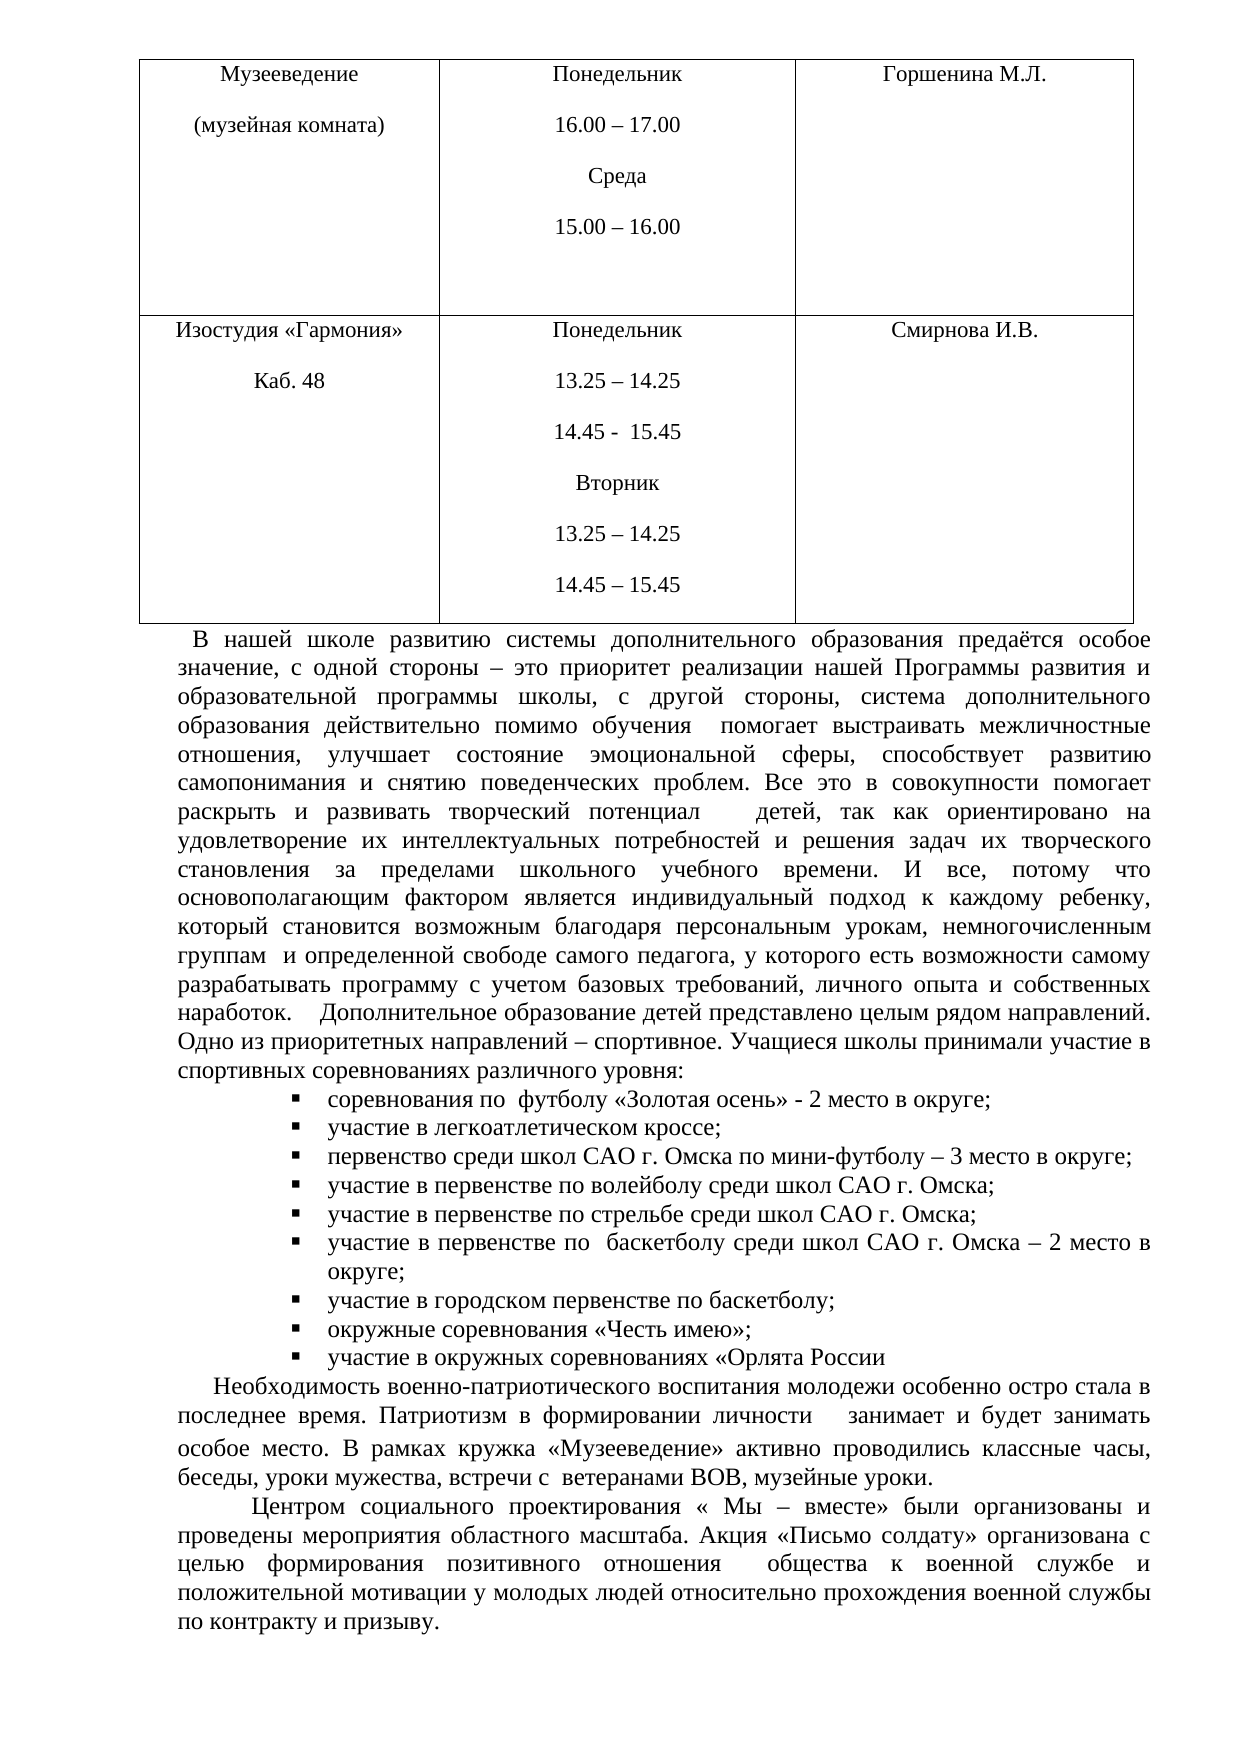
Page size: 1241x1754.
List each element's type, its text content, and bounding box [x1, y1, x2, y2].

list участие в первенстве по стрельбе среди школ САО г. Омска; [290, 1199, 1152, 1227]
text Необходимость военно-патриотического воспитания молодежи особенно остро стала в последнее время. Патриотизм в формировании личности занимает и будет занимать особое место. В рамках кружка «Музееведение» активно проводились классные часы, беседы, уроки мужества, встречи с ветеранами ВОВ, музейные уроки. [177, 1371, 1152, 1491]
list окружные соревнования «Честь имею»; [290, 1314, 1152, 1342]
table_cell Изостудия «Гармония» Каб. 48 [140, 316, 439, 623]
text Центром социального проектирования « Мы – вместе» были организованы и проведены мероприятия областного масштаба. Акция «Письмо солдату» организована с целью формирования позитивного отношения общества к военной службе и положительной мотивации у молодых людей относительно прохождения военной службы по контракту и призыву. [177, 1491, 1152, 1635]
list участие в первенстве по баскетболу среди школ САО г. Омска – 2 место в округе; [290, 1227, 1152, 1285]
table_cell Понедельник 16.00 – 17.00 Среда 15.00 – 16.00 [440, 60, 795, 315]
list участие в легкоатлетическом кроссе; [290, 1112, 1152, 1141]
list соревнования по футболу «Золотая осень» - 2 место в округе; [290, 1084, 1152, 1112]
list первенство среди школ САО г. Омска по мини-футболу – 3 место в округе; [290, 1141, 1152, 1170]
table_cell Горшенина М.Л. [796, 60, 1133, 315]
table_cell Смирнова И.В. [796, 316, 1133, 623]
table_cell Музееведение (музейная комната) [140, 60, 439, 315]
list участие в окружных соревнованиях «Орлята России [290, 1342, 1152, 1371]
list участие в первенстве по волейболу среди школ САО г. Омска; [290, 1170, 1152, 1199]
text В нашей школе развитию системы дополнительного образования предаётся особое значение, с одной стороны – это приоритет реализации нашей Программы развития и образовательной программы школы, с другой стороны, система дополнительного образования действительно помимо обучения помогает выстраивать межличностные отношения, улучшает состояние эмоциональной сферы, способствует развитию самопонимания и снятию поведенческих проблем. Все это в совокупности помогает раскрыть и развивать творческий потенциал детей, так как ориентировано на удовлетворение их интеллектуальных потребностей и решения задач их творческого становления за пределами школьного учебного времени. И все, потому что основополагающим фактором является индивидуальный подход к каждому ребенку, который становится возможным благодаря персональным урокам, немногочисленным группам и определенной свободе самого педагога, у которого есть возможности самому разрабатывать программу с учетом базовых требований, личного опыта и собственных наработок. Дополнительное образование детей представлено целым рядом направлений. Одно из приоритетных направлений – спортивное. Учащиеся школы принимали участие в спортивных соревнованиях различного уровня: [177, 624, 1152, 1084]
table_cell Понедельник 13.25 – 14.25 14.45 - 15.45 Вторник 13.25 – 14.25 14.45 – 15.45 [440, 316, 795, 623]
list участие в городском первенстве по баскетболу; [290, 1285, 1152, 1314]
